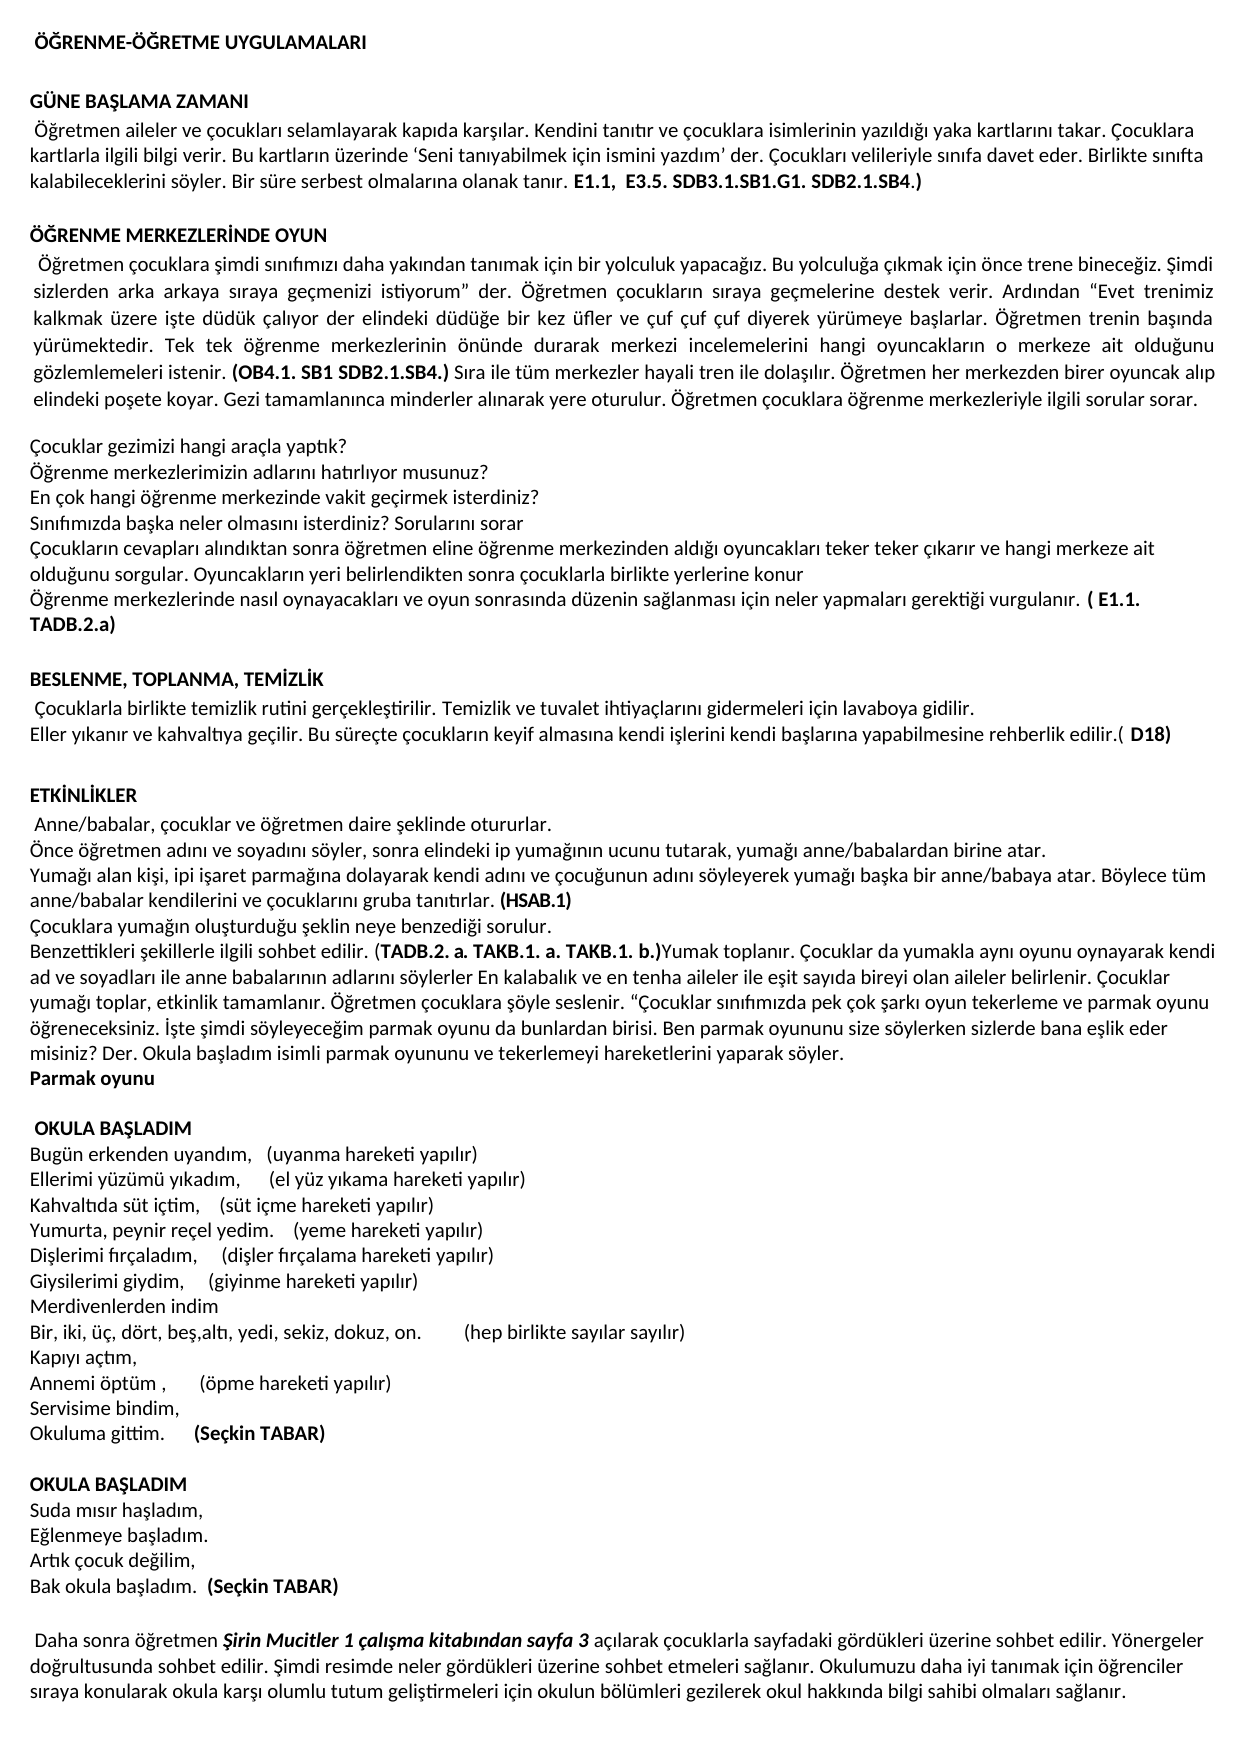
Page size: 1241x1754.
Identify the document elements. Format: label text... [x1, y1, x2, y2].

text Çocuklara yumağın oluşturduğu şeklin neye benzediği sorulur. [29, 913, 1217, 938]
text Çocuklarla birlikte temizlik rutini gerçekleştirilir. Temizlik ve tuvalet ihtiyaçlarını gidermeleri için lavaboya gidilir. [29, 695, 1217, 721]
text OKULA BAŞLADIM [29, 1116, 1217, 1141]
text ETKİNLİKLER [29, 782, 1217, 808]
text Yumurta, peynir reçel yedim. (yeme hareketi yapılır) [29, 1217, 1217, 1243]
text Öğrenme merkezlerinde nasıl oynayacakları ve oyun sonrasında düzenin sağlanması için neler yapmaları gerektiği vurgulanır. ( E1.1. TADB.2.a) [29, 586, 1217, 637]
text Merdivenlerden indim [29, 1293, 1217, 1319]
text Kahvaltıda süt içtim, (süt içme hareketi yapılır) [29, 1192, 1217, 1217]
text GÜNE BAŞLAMA ZAMANI [29, 88, 1217, 113]
text Anne/babalar, çocuklar ve öğretmen daire şeklinde otururlar. [29, 811, 1217, 837]
text Bugün erkenden uyandım, (uyanma hareketi yapılır) [29, 1141, 1217, 1166]
text Öğretmen aileler ve çocukları selamlayarak kapıda karşılar. Kendini tanıtır ve çocuklara isimlerinin yazıldığı yaka kartlarını takar. Çocuklara kartlarla ilgili bilgi verir. Bu kartların üzerinde ‘Seni tanıyabilmek için ismini yazdım’ der. Çocukları velileriyle sınıfa davet eder. Birlikte sınıfta kalabileceklerini söyler. Bir süre serbest olmalarına olanak tanır. E1.1, E3.5. SDB3.1.SB1.G1. SDB2.1.SB4.) [29, 117, 1217, 193]
text En çok hangi öğrenme merkezinde vakit geçirmek isterdiniz? [29, 484, 1217, 510]
text OKULA BAŞLADIM [29, 1471, 1217, 1497]
text Suda mısır haşladım, [29, 1497, 1217, 1522]
text Bir, iki, üç, dört, beş,altı, yedi, sekiz, dokuz, on. (hep birlikte sayılar sayılır) [29, 1319, 1217, 1344]
text Artık çocuk değilim, [29, 1548, 1217, 1573]
text Öğretmen çocuklara şimdi sınıfımızı daha yakından tanımak için bir yolculuk yapacağız. Bu yolculuğa çıkmak için önce trene bineceğiz. Şimdi sizlerden arka arkaya sıraya geçmenizi istiyorum” der. Öğretmen çocukların sıraya geçmelerine destek verir. Ardından “Evet trenimiz kalkmak üzere işte düdük çalıyor der elindeki düdüğe bir kez üfler ve çuf çuf çuf diyerek yürümeye başlarlar. Öğretmen trenin başında yürümektedir. Tek tek öğrenme merkezlerinin önünde durarak merkezi incelemelerini hangi oyuncakların o merkeze ait olduğunu gözlemlemeleri istenir. (OB4.1. SB1 SDB2.1.SB4.) Sıra ile tüm merkezler hayali tren ile dolaşılır. Öğretmen her merkezden birer oyuncak alıp elindeki poşete koyar. Gezi tamamlanınca minderler alınarak yere oturulur. Öğretmen çocuklara öğrenme merkezleriyle ilgili sorular sorar. [33, 252, 1217, 411]
text Daha sonra öğretmen Şirin Mucitler 1 çalışma kitabından sayfa 3 açılarak çocuklarla sayfadaki gördükleri üzerine sohbet edilir. Yönergeler doğrultusunda sohbet edilir. Şimdi resimde neler gördükleri üzerine sohbet etmeleri sağlanır. Okulumuzu daha iyi tanımak için öğrenciler sıraya konularak okula karşı olumlu tutum geliştirmeleri için okulun bölümleri gezilerek okul hakkında bilgi sahibi olmaları sağlanır. [29, 1628, 1217, 1704]
text Benzettikleri şekillerle ilgili sohbet edilir. (TADB.2. a. TAKB.1. a. TAKB.1. b.)Yumak toplanır. Çocuklar da yumakla aynı oyunu oynayarak kendi ad ve soyadları ile anne babalarının adlarını söylerler En kalabalık ve en tenha aileler ile eşit sayıda bireyi olan aileler belirlenir. Çocuklar yumağı toplar, etkinlik tamamlanır. Öğretmen çocuklara şöyle seslenir. “Çocuklar sınıfımızda pek çok şarkı oyun tekerleme ve parmak oyunu öğreneceksiniz. İşte şimdi söyleyeceğim parmak oyunu da bunlardan birisi. Ben parmak oyununu size söylerken sizlerde bana eşlik eder misiniz? Der. Okula başladım isimli parmak oyununu ve tekerlemeyi hareketlerini yaparak söyler. [29, 938, 1217, 1066]
text BESLENME, TOPLANMA, TEMİZLİK [29, 666, 1217, 692]
text Önce öğretmen adını ve soyadını söyler, sonra elindeki ip yumağının ucunu tutarak, yumağı anne/babalardan birine atar. [29, 837, 1217, 862]
text Sınıfımızda başka neler olmasını isterdiniz? Sorularını sorar [29, 510, 1217, 535]
text Okuluma gittim. (Seçkin TABAR) [29, 1421, 1217, 1446]
text Ellerimi yüzümü yıkadım, (el yüz yıkama hareketi yapılır) [29, 1166, 1217, 1192]
text Bak okula başladım. (Seçkin TABAR) [29, 1573, 1217, 1598]
text ÖĞRENME-ÖĞRETME UYGULAMALARI [29, 29, 1217, 55]
text Eğlenmeye başladım. [29, 1522, 1217, 1548]
text Eller yıkanır ve kahvaltıya geçilir. Bu süreçte çocukların keyif almasına kendi işlerini kendi başlarına yapabilmesine rehberlik edilir.( D18) [29, 721, 1217, 746]
text Kapıyı açtım, [29, 1344, 1217, 1370]
text Annemi öptüm , (öpme hareketi yapılır) [29, 1370, 1217, 1395]
text Öğrenme merkezlerimizin adlarını hatırlıyor musunuz? [29, 459, 1217, 484]
text Servisime bindim, [29, 1395, 1217, 1421]
text Çocukların cevapları alındıktan sonra öğretmen eline öğrenme merkezinden aldığı oyuncakları teker teker çıkarır ve hangi merkeze ait olduğunu sorgular. Oyuncakların yeri belirlendikten sonra çocuklarla birlikte yerlerine konur [29, 535, 1217, 586]
text Giysilerimi giydim, (giyinme hareketi yapılır) [29, 1268, 1217, 1293]
text Yumağı alan kişi, ipi işaret parmağına dolayarak kendi adını ve çocuğunun adını söyleyerek yumağı başka bir anne/babaya atar. Böylece tüm anne/babalar kendilerini ve çocuklarını gruba tanıtırlar. (HSAB.1) [29, 862, 1217, 913]
text Dişlerimi fırçaladım, (dişler fırçalama hareketi yapılır) [29, 1243, 1217, 1268]
text ÖĞRENME MERKEZLERİNDE OYUN [29, 222, 1217, 248]
text Parmak oyunu [29, 1066, 1217, 1091]
text Çocuklar gezimizi hangi araçla yaptık? [29, 434, 1217, 459]
